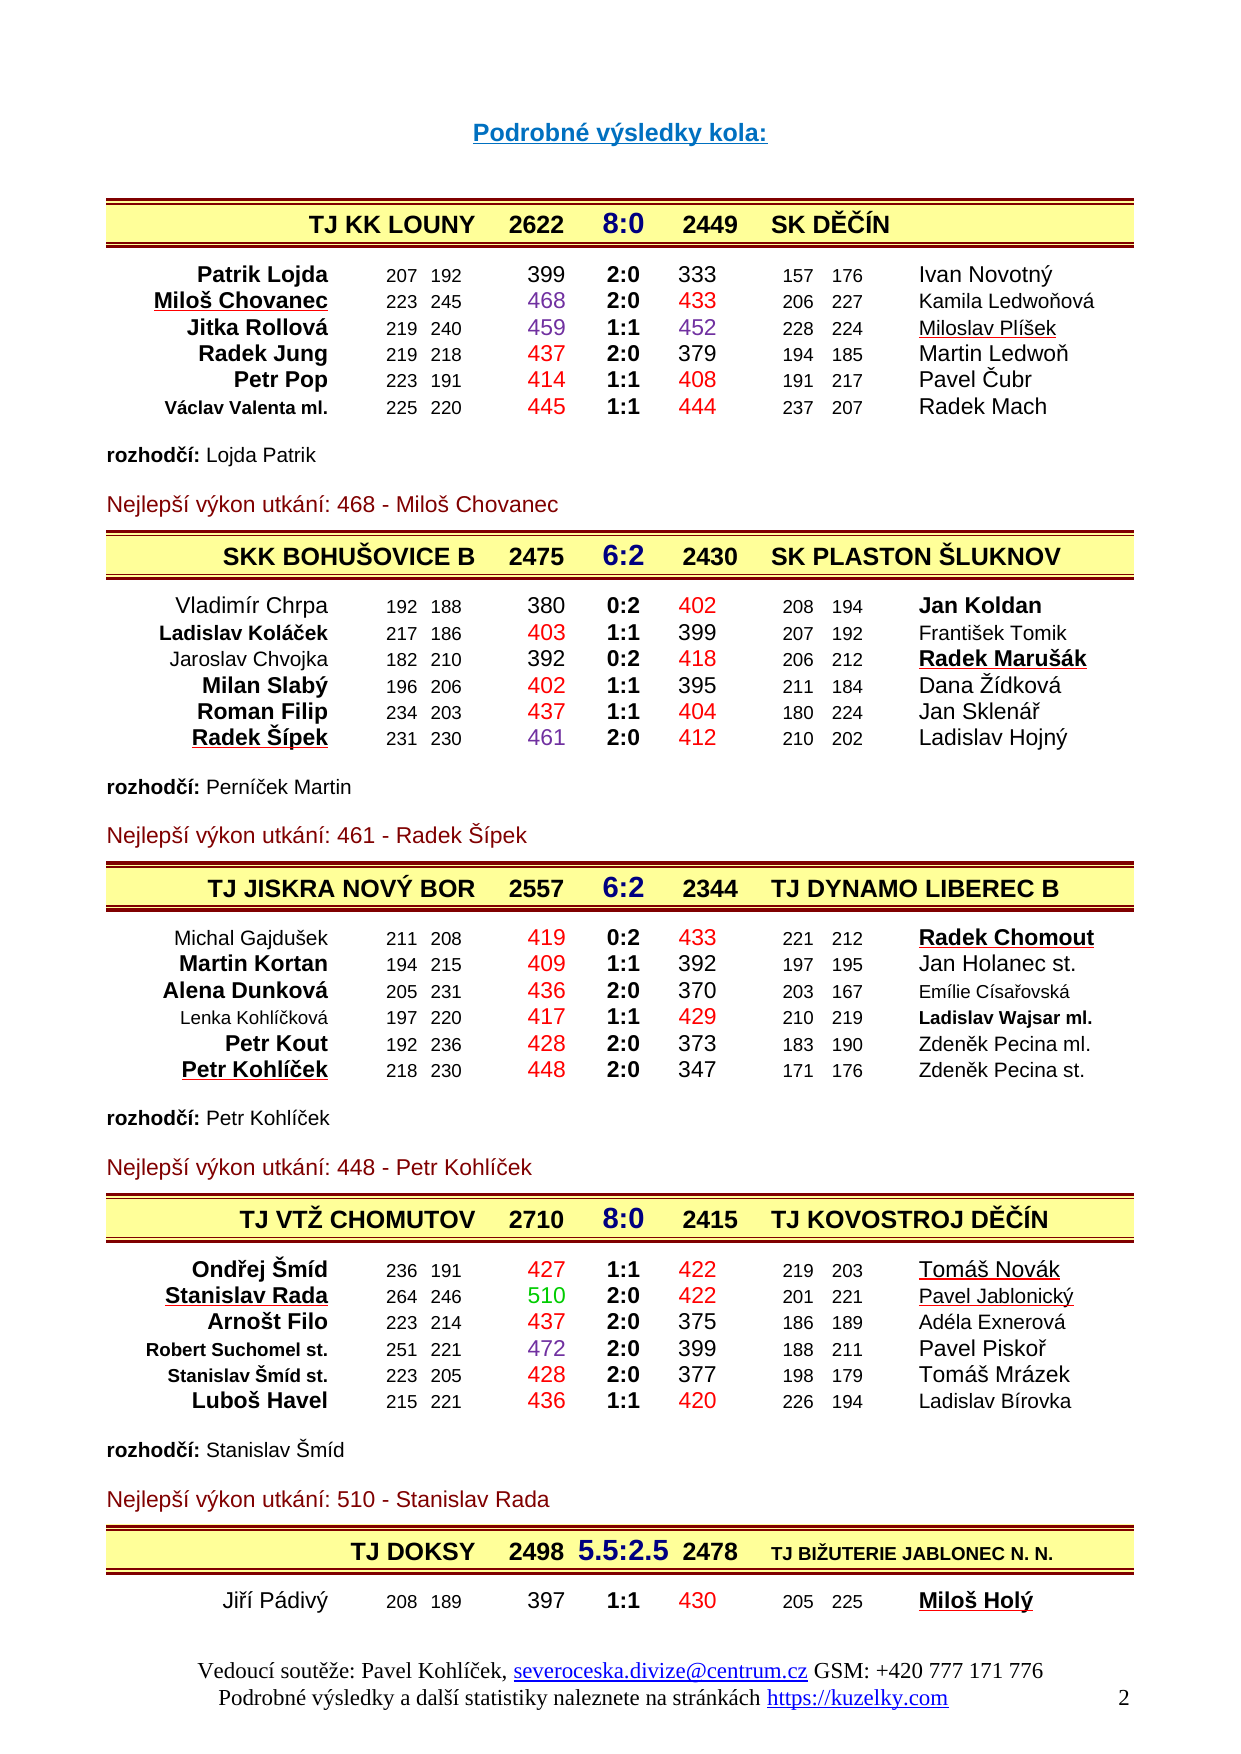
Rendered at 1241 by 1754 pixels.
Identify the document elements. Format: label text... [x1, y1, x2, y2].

text rozhodčí: Lojda Patrik [106, 443, 1134, 467]
text Ladislav Koláček 217 186 403 1:1 399 207 192 František Tomik [106, 619, 1134, 645]
text Milan Slabý 196 206 402 1:1 395 211 184 Dana Žídková [106, 672, 1134, 698]
text Arnošt Filo 223 214 437 2:0 375 186 189 Adéla Exnerová [106, 1308, 1134, 1335]
text Nejlepší výkon utkání: 461 - Radek Šípek [106, 822, 1134, 849]
text Radek Jung 219 218 437 2:0 379 194 185 Martin Ledwoň [106, 340, 1134, 366]
text Jiří Pádivý 208 189 397 1:1 430 205 225 Miloš Holý [106, 1587, 1134, 1613]
text Petr Kout 192 236 428 2:0 373 183 190 Zdeněk Pecina ml. [106, 1029, 1134, 1056]
text Michal Gajdušek 211 208 419 0:2 433 221 212 Radek Chomout [106, 924, 1134, 950]
text Petr Pop 223 191 414 1:1 408 191 217 Pavel Čubr [106, 366, 1134, 393]
text SKK Bohušovice B 2475 6:2 2430 SK Plaston Šluknov [106, 536, 1134, 574]
text Podrobné výsledky kola: [94, 118, 1145, 147]
text Martin Kortan 194 215 409 1:1 392 197 195 Jan Holanec st. [106, 950, 1134, 977]
text Nejlepší výkon utkání: 448 - Petr Kohlíček [106, 1154, 1134, 1180]
text TJ VTŽ Chomutov 2710 8:0 2415 TJ Kovostroj Děčín [106, 1199, 1134, 1237]
text Nejlepší výkon utkání: 468 - Miloš Chovanec [106, 491, 1134, 517]
text Miloš Chovanec 223 245 468 2:0 433 206 227 Kamila Ledwoňová [106, 287, 1134, 314]
text Jitka Rollová 219 240 459 1:1 452 228 224 Miloslav Plíšek [106, 314, 1134, 340]
text TJ Doksy 2498 5.5:2.5 2478 TJ Bižuterie Jablonec n. N. [106, 1531, 1134, 1568]
text rozhodčí: Perníček Martin [106, 774, 1134, 798]
text Vladimír Chrpa 192 188 380 0:2 402 208 194 Jan Koldan [106, 592, 1134, 619]
text Roman Filip 234 203 437 1:1 404 180 224 Jan Sklenář [106, 698, 1134, 724]
text Stanislav Šmíd st. 223 205 428 2:0 377 198 179 Tomáš Mrázek [106, 1361, 1134, 1387]
text Alena Dunková 205 231 436 2:0 370 203 167 Emílie Císařovská [106, 977, 1134, 1003]
text Luboš Havel 215 221 436 1:1 420 226 194 Ladislav Bírovka [106, 1387, 1134, 1414]
text rozhodčí: Petr Kohlíček [106, 1106, 1134, 1130]
text Ondřej Šmíd 236 191 427 1:1 422 219 203 Tomáš Novák [106, 1256, 1134, 1282]
text Robert Suchomel st. 251 221 472 2:0 399 188 211 Pavel Piskoř [106, 1335, 1134, 1361]
text Jaroslav Chvojka 182 210 392 0:2 418 206 212 Radek Marušák [106, 645, 1134, 672]
text Lenka Kohlíčková 197 220 417 1:1 429 210 219 Ladislav Wajsar ml. [106, 1003, 1134, 1029]
text TJ Jiskra Nový Bor 2557 6:2 2344 TJ Dynamo Liberec B [106, 868, 1134, 905]
text TJ KK Louny 2622 8:0 2449 SK Děčín [106, 205, 1134, 242]
text Václav Valenta ml. 225 220 445 1:1 444 237 207 Radek Mach [106, 393, 1134, 419]
text Petr Kohlíček 218 230 448 2:0 347 171 176 Zdeněk Pecina st. [106, 1056, 1134, 1082]
text Nejlepší výkon utkání: 510 - Stanislav Rada [106, 1486, 1134, 1512]
text Stanislav Rada 264 246 510 2:0 422 201 221 Pavel Jablonický [106, 1282, 1134, 1308]
text rozhodčí: Stanislav Šmíd [106, 1438, 1134, 1462]
text Patrik Lojda 207 192 399 2:0 333 157 176 Ivan Novotný [106, 261, 1134, 287]
text Radek Šípek 231 230 461 2:0 412 210 202 Ladislav Hojný [106, 724, 1134, 751]
